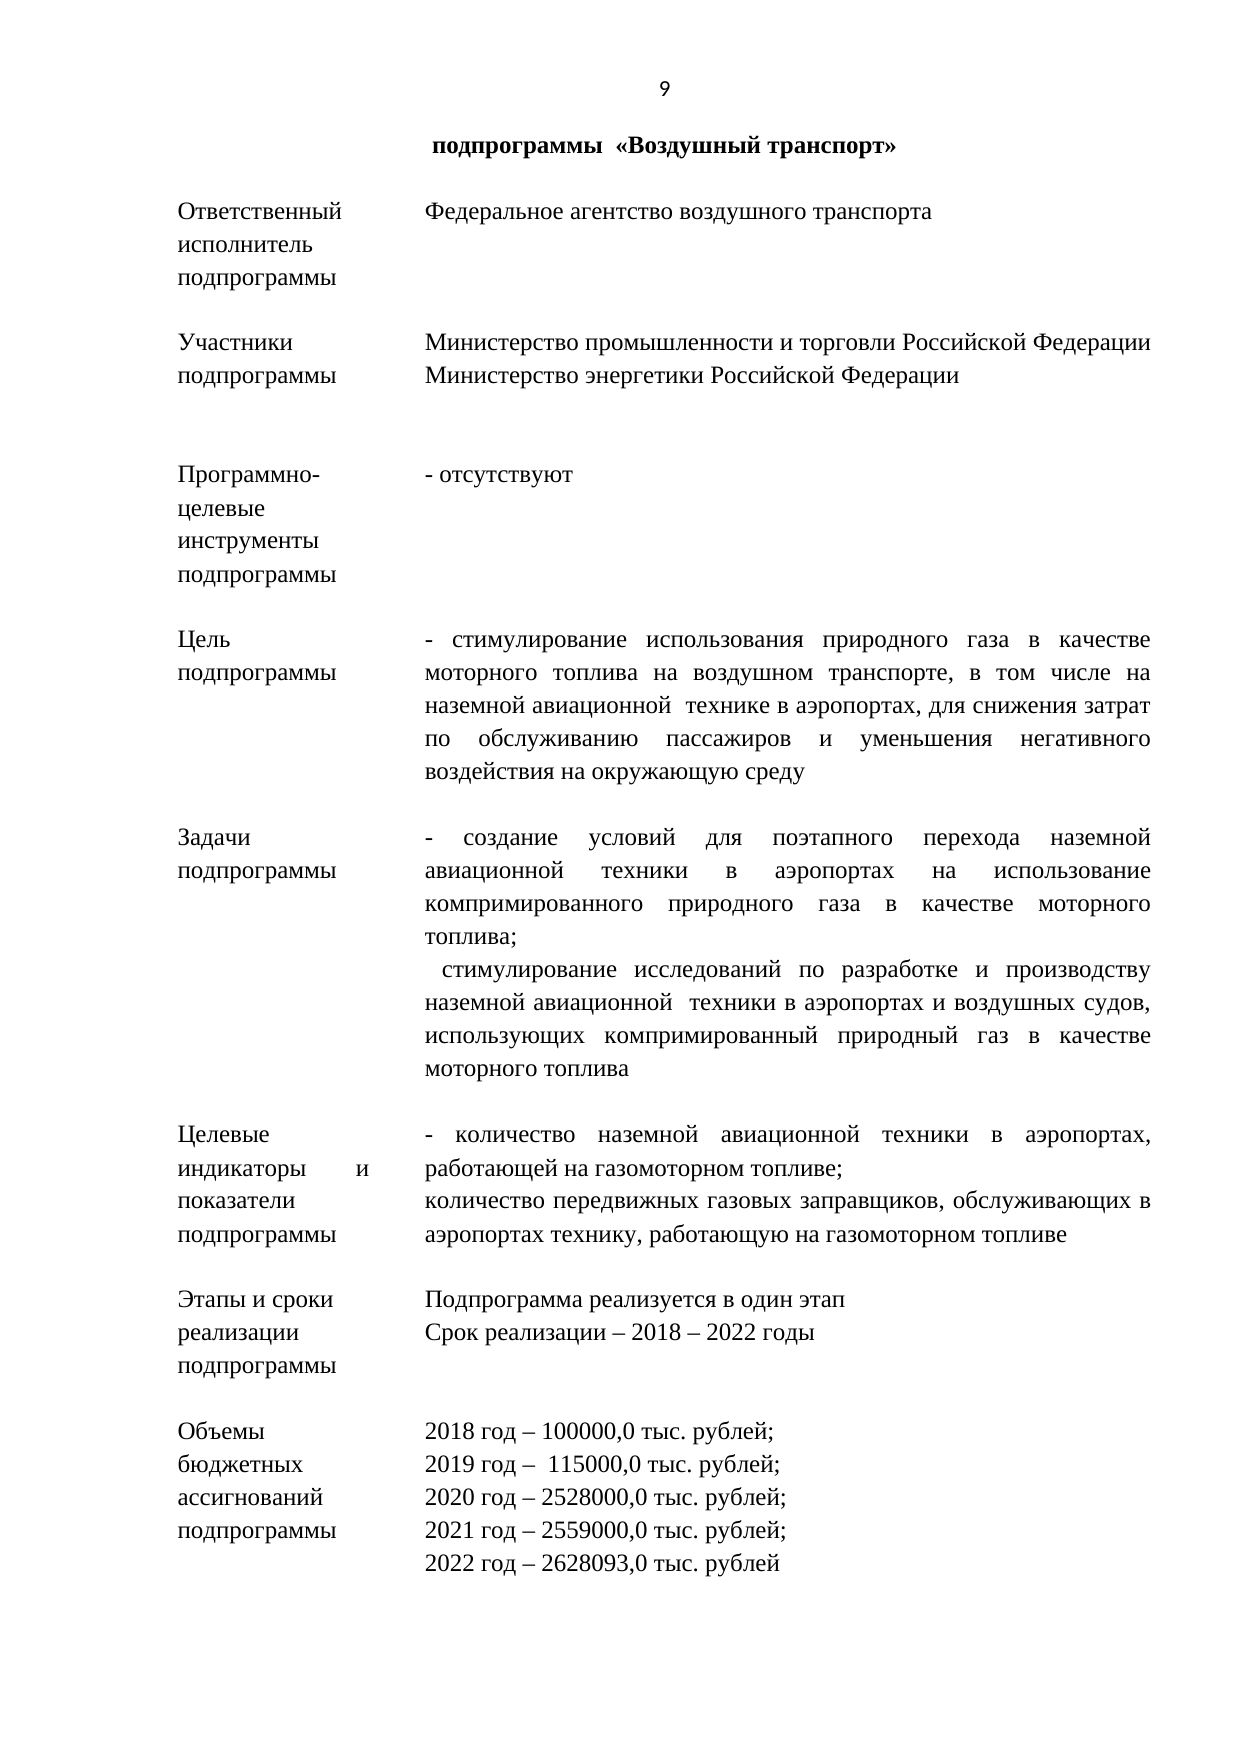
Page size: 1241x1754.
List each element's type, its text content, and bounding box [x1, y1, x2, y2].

table_cell Подпрограмма реализуется в один этап Срок реализации – 2018 – 2022 годы [413, 1251, 1163, 1383]
table_cell - создание условий для поэтапного перехода наземной авиационной техники в аэропортах на использование компримированного природного газа в качестве моторного топлива; стимулирование исследований по разработке и производству наземной авиационной техники в аэропортах и воздушных судов, использующих компримированный природный газ в качестве моторного топлива [413, 823, 1163, 1119]
table_cell - отсутствуют [413, 427, 1163, 591]
table_cell - количество наземной авиационной техники в аэропортах, работающей на газомоторном топливе; количество передвижных газовых заправщиков, обслуживающих в аэропортах технику, работающую на газомоторном топливе [413, 1120, 1163, 1251]
table_cell Целевые индикаторы и показатели подпрограммы [166, 1120, 413, 1251]
table_cell Министерство промышленности и торговли Российской Федерации Министерство энергетики Российской Федерации [413, 295, 1163, 427]
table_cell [413, 1383, 1163, 1581]
table_cell Цель подпрограммы [166, 591, 413, 822]
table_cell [166, 1383, 413, 1581]
table_cell Программно-целевые инструменты подпрограммы [166, 427, 413, 591]
table_cell Задачи подпрограммы [166, 823, 413, 1119]
table_cell Этапы и сроки реализации подпрограммы [166, 1251, 413, 1383]
table_cell - стимулирование использования природного газа в качестве моторного топлива на воздушном транспорте, в том числе на наземной авиационной технике в аэропортах, для снижения затрат по обслуживанию пассажиров и уменьшения негативного воздействия на окружающую среду [413, 591, 1163, 822]
table_header Ответственный исполнитель подпрограммы [166, 196, 413, 294]
table_header Федеральное агентство воздушного транспорта [413, 196, 1163, 294]
table_cell Участники подпрограммы [166, 295, 413, 427]
text подпрограммы «Воздушный транспорт» [177, 130, 1152, 158]
